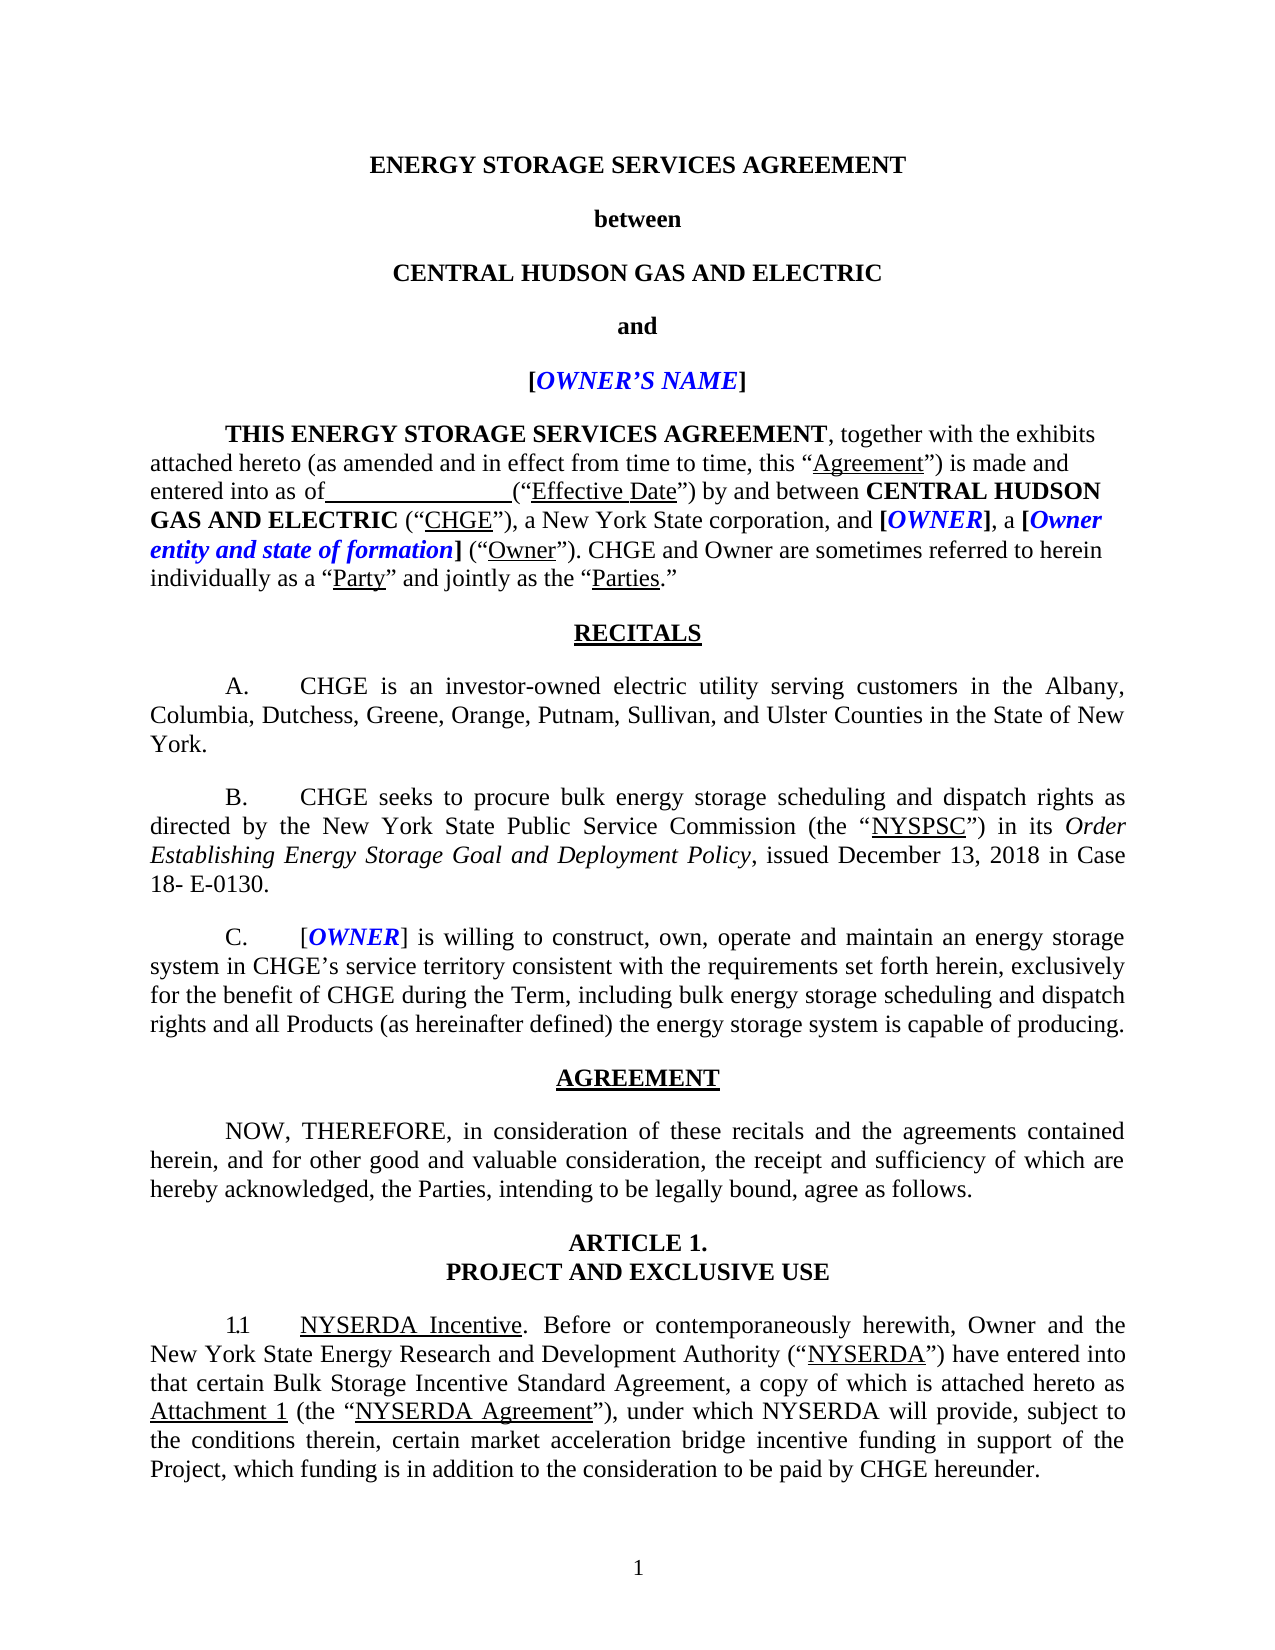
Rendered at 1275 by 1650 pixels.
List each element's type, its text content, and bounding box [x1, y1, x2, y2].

text PROJECT AND EXCLUSIVE USE [153, 1257, 1123, 1285]
subtitle ENERGY STORAGE SERVICES AGREEMENT [152, 150, 1123, 179]
subtitle ARTICLE 1. [153, 1228, 1123, 1257]
list CHGE seeks to procure bulk energy storage scheduling and dispatch rights as directed by the New York State Public Service Commission (the “NYSPSC”) in its Order Establishing Energy Storage Goal and Deployment Policy, issued December 13, 2018 in Case 18- E-0130. [150, 782, 1126, 897]
text and [OWNER’S NAME] [528, 311, 747, 395]
text NOW, THEREFORE, in consideration of these recitals and the agreements contained herein, and for other good and valuable consideration, the receipt and sufficiency of which are hereby acknowledged, the Parties, intending to be legally bound, agree as follows. [150, 1116, 1125, 1202]
text between [152, 204, 1123, 232]
list CHGE is an investor-owned electric utility serving customers in the Albany, Columbia, Dutchess, Greene, Orange, Putnam, Sullivan, and Ulster Counties in the State of New York. [150, 671, 1125, 757]
subtitle CENTRAL HUDSON GAS AND ELECTRIC [152, 258, 1123, 286]
text THIS ENERGY STORAGE SERVICES AGREEMENT, together with the exhibits attached hereto (as amended and in effect from time to time, this “Agreement”) is made and entered into as of (“Effective Date”) by and between CENTRAL HUDSON GAS AND ELECTRIC (“CHGE”), a New York State corporation, and [OWNER], a [Owner entity and state of formation] (“Owner”). CHGE and Owner are sometimes referred to herein individually as a “Party” and jointly as the “Parties.” [150, 420, 1121, 592]
list [OWNER] is willing to construct, own, operate and maintain an energy storage system in CHGE’s service territory consistent with the requirements set forth herein, exclusively for the benefit of CHGE during the Term, including bulk energy storage scheduling and dispatch rights and all Products (as hereinafter defined) the energy storage system is capable of producing. [150, 922, 1126, 1037]
list NYSERDA Incentive. Before or contemporaneously herewith, Owner and the New York State Energy Research and Development Authority (“NYSERDA”) have entered into that certain Bulk Storage Incentive Standard Agreement, a copy of which is attached hereto as Attachment 1 (the “NYSERDA Agreement”), under which NYSERDA will provide, subject to the conditions therein, certain market acceleration bridge incentive funding in support of the Project, which funding is in addition to the consideration to be paid by CHGE hereunder. [150, 1310, 1126, 1483]
subtitle AGREEMENT [152, 1063, 1123, 1092]
subtitle RECITALS [152, 618, 1123, 647]
